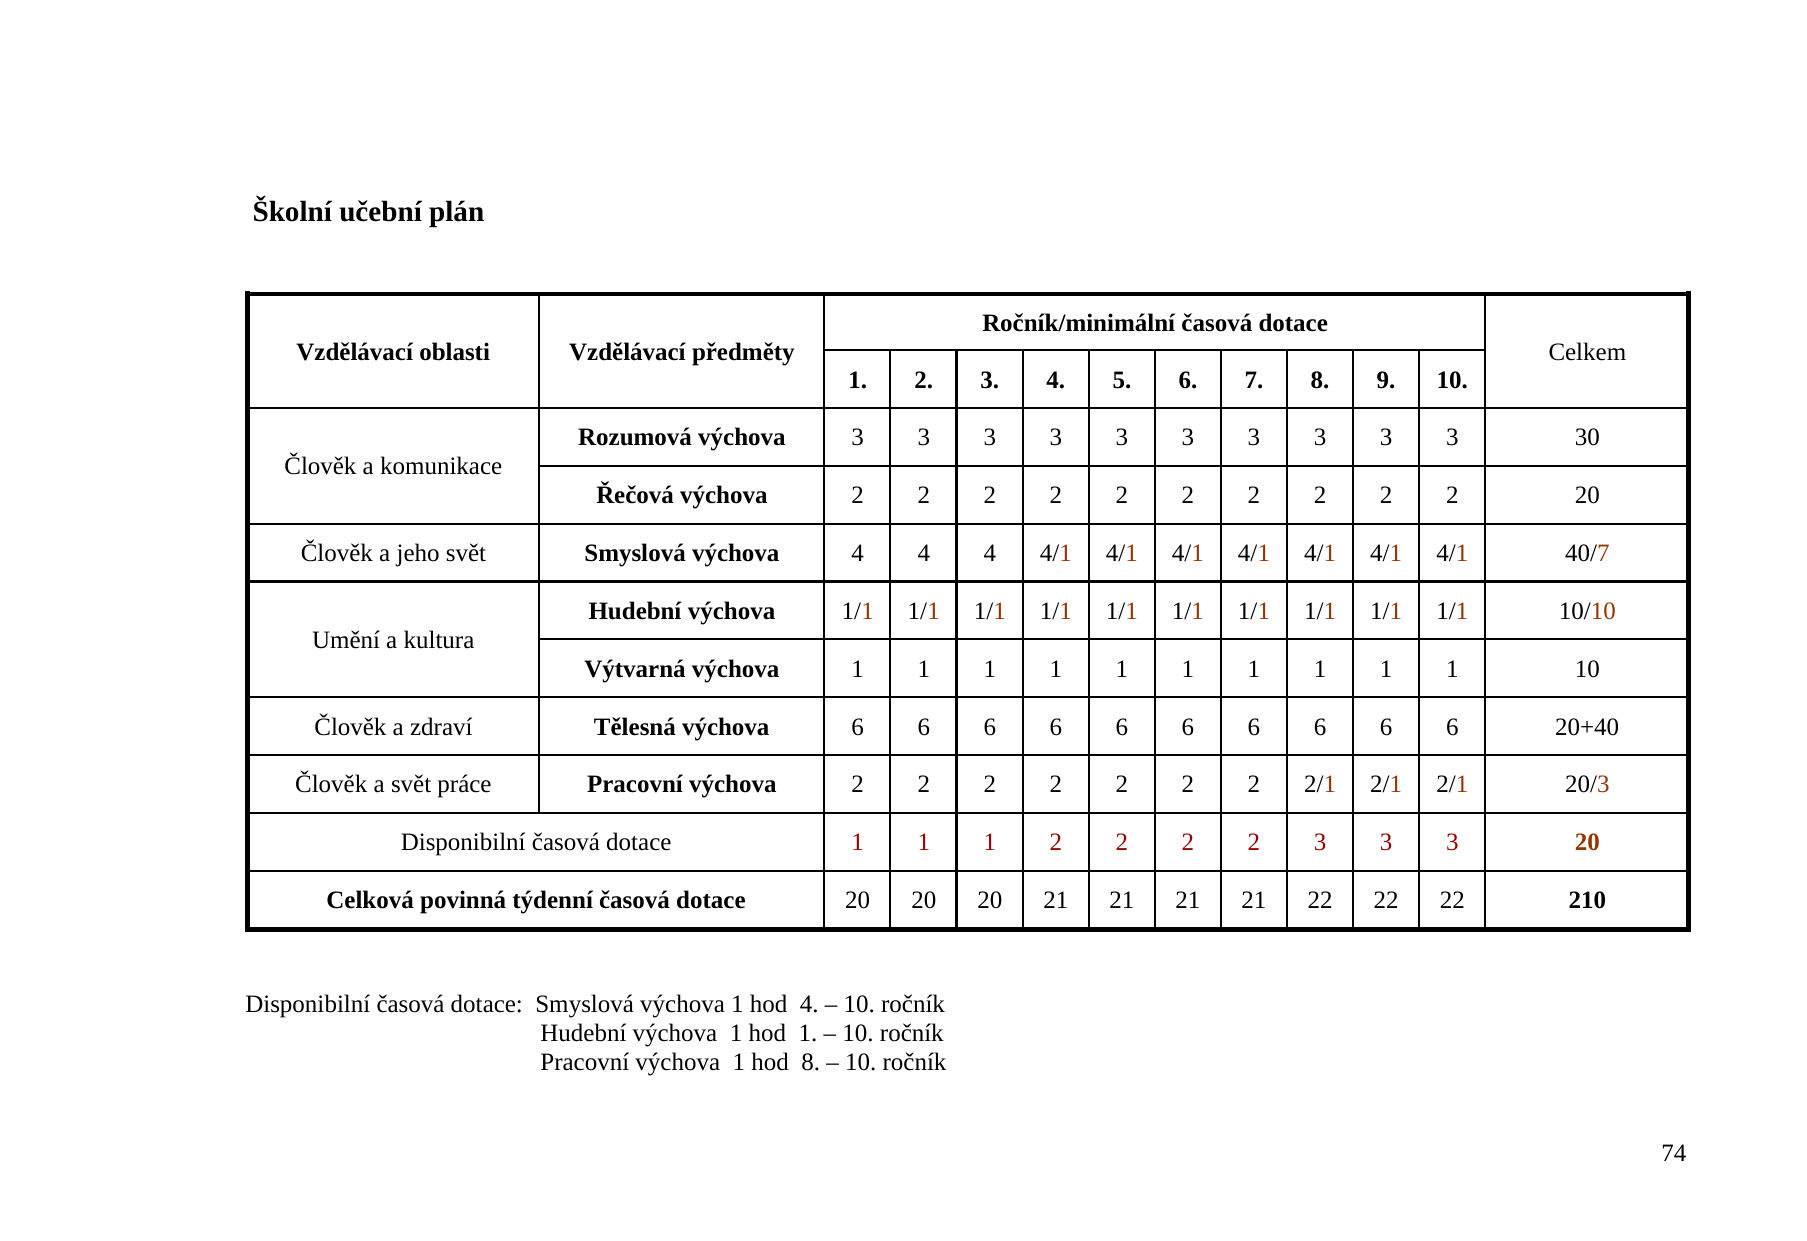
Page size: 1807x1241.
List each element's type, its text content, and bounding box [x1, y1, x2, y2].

table_cell 6 [1156, 698, 1220, 754]
table_cell 2/1 [1420, 756, 1484, 812]
table_cell Disponibilní časová dotace [250, 814, 823, 869]
table_cell 3. [958, 351, 1022, 407]
table_cell 4 [891, 525, 955, 580]
table_cell 3 [1090, 409, 1154, 465]
table_cell 1/1 [1420, 583, 1484, 638]
table_cell 7. [1222, 351, 1286, 407]
table_cell 1. [825, 351, 889, 407]
table_header Vzdělávací předměty [540, 296, 823, 407]
table_cell 210 [1486, 872, 1686, 927]
table_cell 1 [1090, 640, 1154, 696]
table_cell 2 [1090, 756, 1154, 812]
table_cell 2 [1222, 467, 1286, 523]
table_cell Rozumová výchova [540, 409, 823, 465]
table_cell 1/1 [1288, 583, 1352, 638]
table_cell 1 [1024, 640, 1088, 696]
table_cell 3 [825, 409, 889, 465]
table_cell 4/1 [1222, 525, 1286, 580]
table_cell 2/1 [1288, 756, 1352, 812]
table_cell 2 [958, 467, 1022, 523]
table_header Vzdělávací oblasti [250, 296, 538, 407]
table_cell 6 [825, 698, 889, 754]
table_cell 4/1 [1420, 525, 1484, 580]
table_cell 2 [825, 467, 889, 523]
table_cell 6. [1156, 351, 1220, 407]
table_cell 3 [1354, 409, 1418, 465]
table_cell 21 [1090, 872, 1154, 927]
table_cell 2 [1222, 756, 1286, 812]
table_header Ročník/minimální časová dotace [825, 296, 1484, 349]
table_cell 3 [891, 409, 955, 465]
table_cell Člověk a zdraví [250, 698, 538, 754]
table_cell 1/1 [825, 583, 889, 638]
table_cell 21 [1024, 872, 1088, 927]
table_cell 1 [1288, 640, 1352, 696]
table_cell 3 [1288, 814, 1352, 869]
table_cell 1/1 [1024, 583, 1088, 638]
table_cell 1/1 [1222, 583, 1286, 638]
table_cell 5. [1090, 351, 1154, 407]
table_cell 20 [1486, 467, 1686, 523]
table_cell 9. [1354, 351, 1418, 407]
table_cell 1 [958, 814, 1022, 869]
table_cell 2 [1090, 814, 1154, 869]
table_cell Člověk a komunikace [250, 409, 538, 523]
table_cell 3 [1420, 409, 1484, 465]
table_cell 2. [891, 351, 955, 407]
table_cell 1 [891, 640, 955, 696]
table_cell 1 [1420, 640, 1484, 696]
table_cell 2/1 [1354, 756, 1418, 812]
table_cell 4. [1024, 351, 1088, 407]
table_cell 3 [1024, 409, 1088, 465]
table_cell 4/1 [1288, 525, 1352, 580]
table_cell 20+40 [1486, 698, 1686, 754]
table_cell 3 [1354, 814, 1418, 869]
table_cell 6 [1354, 698, 1418, 754]
text Pracovní výchova 1 hod 8. – 10. ročník [245, 1047, 1686, 1076]
table_cell Pracovní výchova [540, 756, 823, 812]
table_cell 10 [1486, 640, 1686, 696]
table_cell 3 [1288, 409, 1352, 465]
text Hudební výchova 1 hod 1. – 10. ročník [245, 1018, 1686, 1047]
table_cell 6 [958, 698, 1022, 754]
table_cell 1 [1156, 640, 1220, 696]
table_cell 4 [958, 525, 1022, 580]
table_cell 10. [1420, 351, 1484, 407]
table_cell 2 [825, 756, 889, 812]
table_cell 2 [891, 467, 955, 523]
table_cell 1/1 [958, 583, 1022, 638]
table_cell 2 [1024, 467, 1088, 523]
table_cell 3 [1156, 409, 1220, 465]
table_cell 6 [1090, 698, 1154, 754]
table_cell 2 [1156, 467, 1220, 523]
table_cell Umění a kultura [250, 583, 538, 696]
table_cell 2 [1090, 467, 1154, 523]
table_cell 1/1 [1090, 583, 1154, 638]
table_cell Člověk a jeho svět [250, 525, 538, 580]
table_cell 1 [1354, 640, 1418, 696]
table_cell 20 [825, 872, 889, 927]
table_cell 21 [1156, 872, 1220, 927]
table_cell 4 [825, 525, 889, 580]
table_cell Tělesná výchova [540, 698, 823, 754]
table_cell 1 [1222, 640, 1286, 696]
table_cell 2 [1024, 756, 1088, 812]
table_cell 20 [958, 872, 1022, 927]
table_cell 10/10 [1486, 583, 1686, 638]
table_cell 1 [825, 814, 889, 869]
table_cell 4/1 [1090, 525, 1154, 580]
table_cell 2 [1354, 467, 1418, 523]
table_cell 3 [1420, 814, 1484, 869]
table_cell 6 [1222, 698, 1286, 754]
table_cell 2 [1222, 814, 1286, 869]
table_cell 3 [958, 409, 1022, 465]
table_cell Výtvarná výchova [540, 640, 823, 696]
subtitle Školní učební plán [245, 194, 1686, 228]
text Disponibilní časová dotace: Smyslová výchova 1 hod 4. – 10. ročník [245, 989, 1686, 1018]
table_cell Celková povinná týdenní časová dotace [250, 872, 823, 927]
table_cell 1/1 [891, 583, 955, 638]
table_cell Smyslová výchova [540, 525, 823, 580]
table_cell 22 [1354, 872, 1418, 927]
table_cell 1/1 [1354, 583, 1418, 638]
table_cell 2 [958, 756, 1022, 812]
table_cell 22 [1420, 872, 1484, 927]
table_cell 4/1 [1156, 525, 1220, 580]
table_cell 4/1 [1354, 525, 1418, 580]
table_cell 2 [1288, 467, 1352, 523]
table_cell 2 [1156, 756, 1220, 812]
table_cell 4/1 [1024, 525, 1088, 580]
table_cell 20/3 [1486, 756, 1686, 812]
table_cell 20 [1486, 814, 1686, 869]
table_cell 22 [1288, 872, 1352, 927]
table_cell 8. [1288, 351, 1352, 407]
table_cell 1 [891, 814, 955, 869]
table_header Celkem [1486, 296, 1686, 407]
table_cell 6 [1420, 698, 1484, 754]
table_cell 2 [1156, 814, 1220, 869]
table_cell 21 [1222, 872, 1286, 927]
table_cell Člověk a svět práce [250, 756, 538, 812]
table_cell Řečová výchova [540, 467, 823, 523]
table_cell 3 [1222, 409, 1286, 465]
table_cell 20 [891, 872, 955, 927]
table_cell 2 [1420, 467, 1484, 523]
table_cell 30 [1486, 409, 1686, 465]
table_cell 6 [891, 698, 955, 754]
table_cell 2 [1024, 814, 1088, 869]
table_cell Hudební výchova [540, 583, 823, 638]
table_cell 1 [958, 640, 1022, 696]
table_cell 6 [1024, 698, 1088, 754]
table_cell 1/1 [1156, 583, 1220, 638]
table_cell 6 [1288, 698, 1352, 754]
table_cell 1 [825, 640, 889, 696]
table_cell 2 [891, 756, 955, 812]
table_cell 40/7 [1486, 525, 1686, 580]
